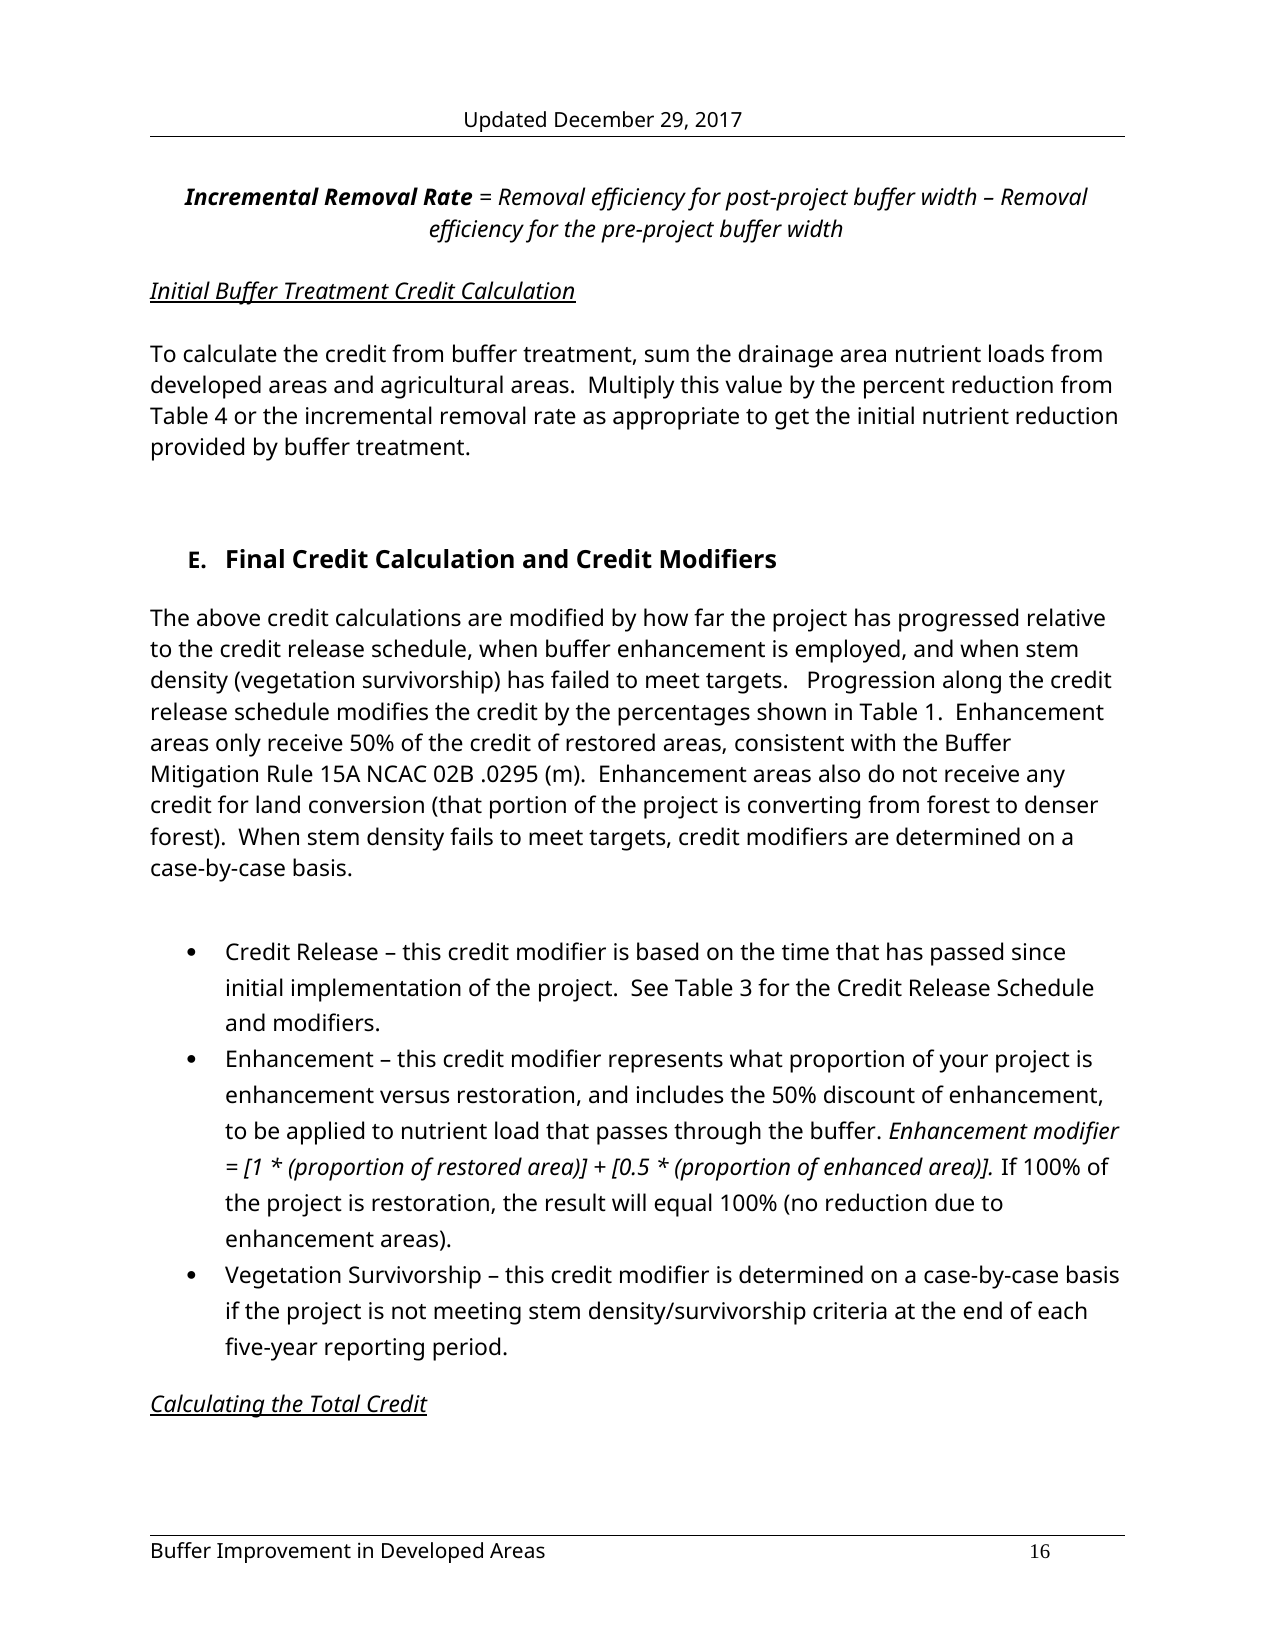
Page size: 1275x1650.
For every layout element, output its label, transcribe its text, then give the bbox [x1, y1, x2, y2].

text Calculating the Total Credit [150, 1388, 1125, 1419]
list Credit Release – this credit modifier is based on the time that has passed since initial implementation of the project. See Table 3 for the Credit Release Schedule and modifiers. [187, 936, 1125, 1039]
text Incremental Removal Rate = Removal efficiency for post-project buffer width – Removal efficiency for the pre-project buffer width [150, 181, 1125, 244]
text The above credit calculations are modified by how far the project has progressed relative to the credit release schedule, when buffer enhancement is employed, and when stem density (vegetation survivorship) has failed to meet targets. Progression along the credit release schedule modifies the credit by the percentages shown in Table 1. Enhancement areas only receive 50% of the credit of restored areas, consistent with the Buffer Mitigation Rule 15A NCAC 02B .0295 (m). Enhancement areas also do not receive any credit for land conversion (that portion of the project is converting from forest to denser forest). When stem density fails to meet targets, credit modifiers are determined on a case-by-case basis. [150, 602, 1125, 883]
list Vegetation Survivorship – this credit modifier is determined on a case-by-case basis if the project is not meeting stem density/survivorship criteria at the end of each five-year reporting period. [187, 1259, 1125, 1362]
list Final Credit Calculation and Credit Modifiers [187, 542, 1125, 576]
text Initial Buffer Treatment Credit Calculation [150, 275, 1125, 306]
text To calculate the credit from buffer treatment, sum the drainage area nutrient loads from developed areas and agricultural areas. Multiply this value by the percent reduction from Table 4 or the incremental removal rate as appropriate to get the initial nutrient reduction provided by buffer treatment. [150, 337, 1125, 462]
list Enhancement – this credit modifier represents what proportion of your project is enhancement versus restoration, and includes the 50% discount of enhancement, to be applied to nutrient load that passes through the buffer. Enhancement modifier = [1 * (proportion of restored area)] + [0.5 * (proportion of enhanced area)]. If 100% of the project is restoration, the result will equal 100% (no reduction due to enhancement areas). [187, 1043, 1125, 1254]
